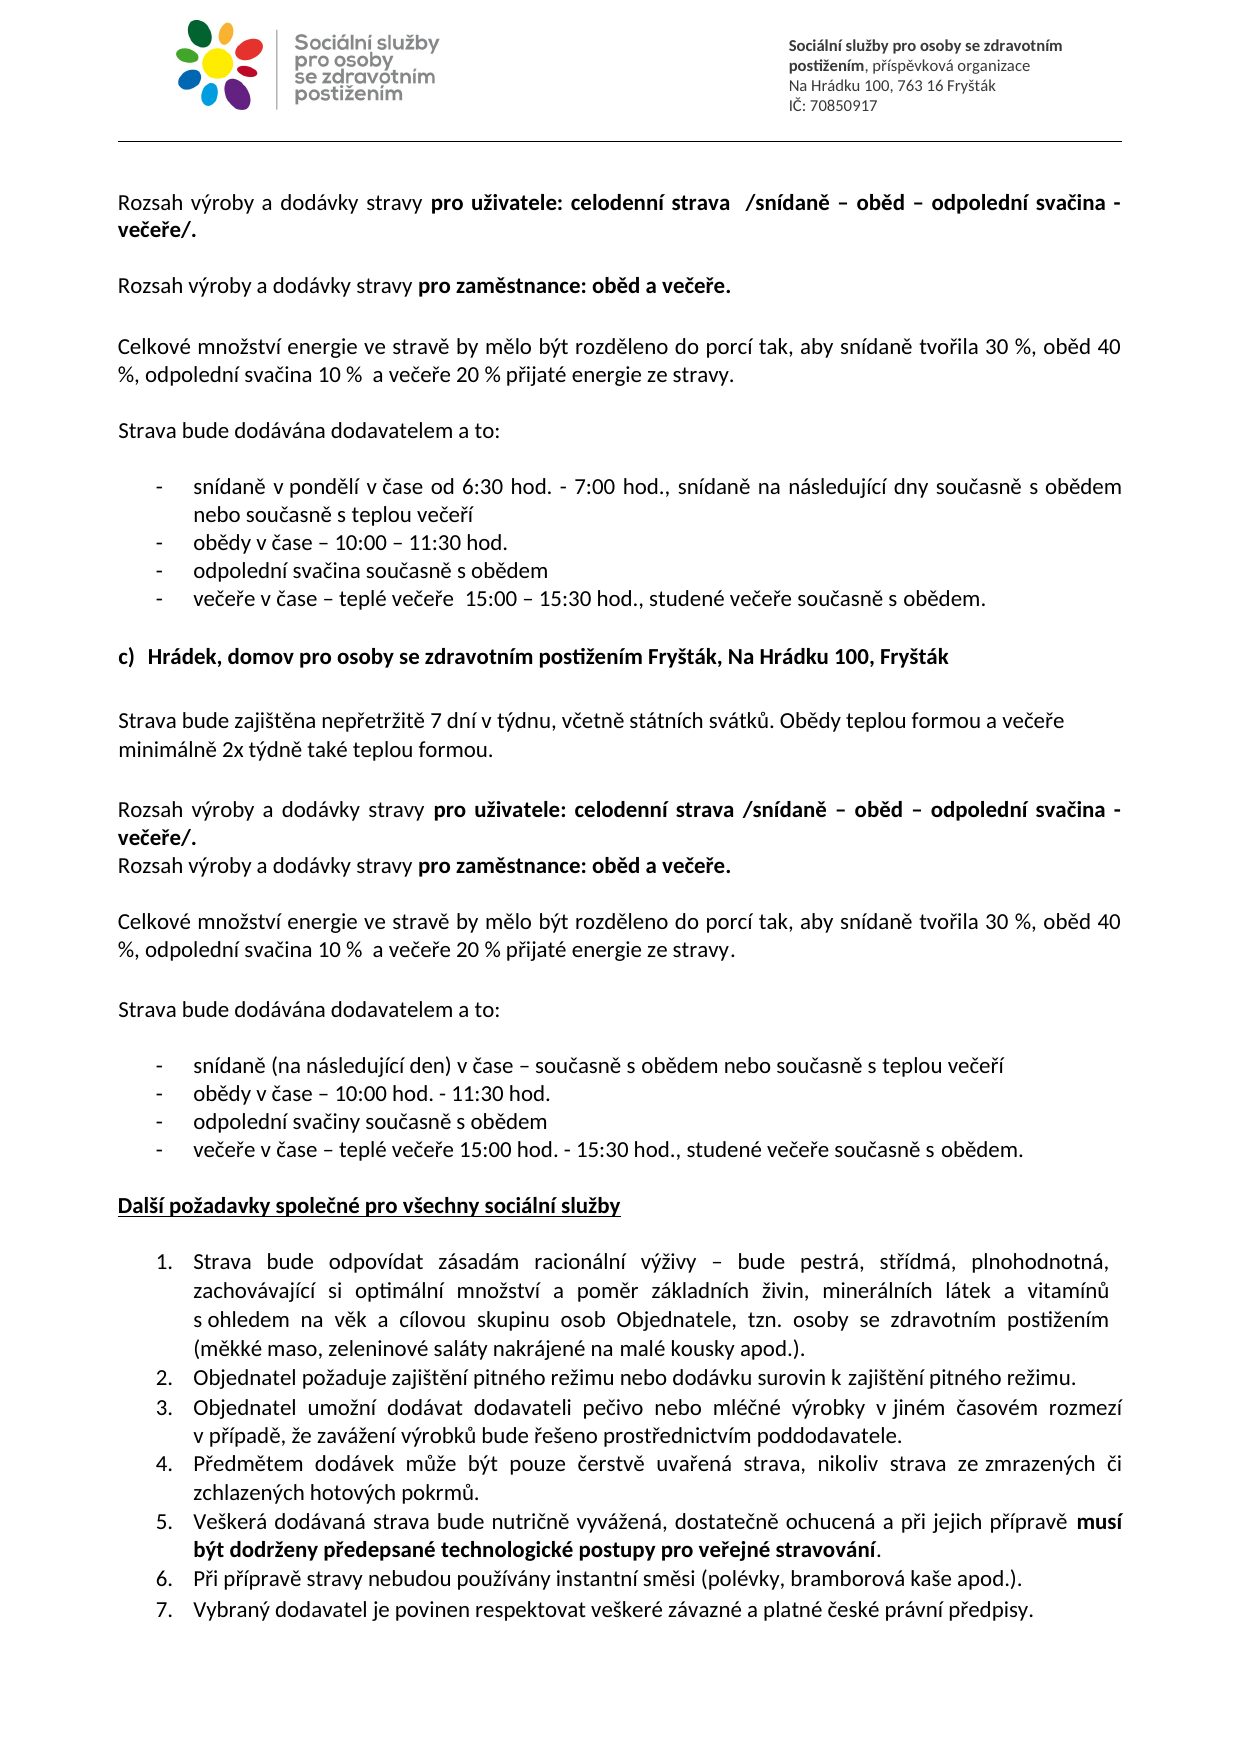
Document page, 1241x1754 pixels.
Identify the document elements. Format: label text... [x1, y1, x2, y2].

list Vybraný dodavatel je povinen respektovat veškeré závazné a platné české právní předpisy. [156, 1595, 1122, 1623]
list snídaně v pondělí v čase od 6:30 hod. - 7:00 hod., snídaně na následující dny současně s obědem nebo současně s teplou večeří [156, 472, 1122, 528]
list Objednatel požaduje zajištění pitného režimu nebo dodávku surovin k zajištění pitného režimu. [156, 1363, 1111, 1391]
text Strava bude dodávána dodavatelem a to: [118, 995, 1122, 1023]
picture [156, 0, 464, 131]
list Strava bude odpovídat zásadám racionální výživy – bude pestrá, střídmá, plnohodnotná, zachovávající si optimální množství a poměr základních živin, minerálních látek a vitamínů s ohledem na věk a cílovou skupinu osob Objednatele, tzn. osoby se zdravotním postižením (měkké maso, zeleninové saláty nakrájené na malé kousky apod.). [156, 1247, 1111, 1362]
list večeře v čase – teplé večeře 15:00 hod. - 15:30 hod., studené večeře současně s obědem. [156, 1135, 1122, 1163]
list odpolední svačina současně s obědem [156, 556, 1122, 584]
list Veškerá dodávaná strava bude nutričně vyvážená, dostatečně ochucená a při jejich přípravě musí být dodrženy předepsané technologické postupy pro veřejné stravování. [156, 1507, 1122, 1564]
list obědy v čase – 10:00 – 11:30 hod. [156, 528, 1122, 556]
text Strava bude dodávána dodavatelem a to: [118, 416, 1122, 444]
text Rozsah výroby a dodávky stravy pro uživatele: celodenní strava /snídaně – oběd – odpolední svačina - večeře/. [118, 795, 1122, 851]
list Předmětem dodávek může být pouze čerstvě uvařená strava, nikoliv strava ze zmrazených či zchlazených hotových pokrmů. [156, 1449, 1122, 1506]
list obědy v čase – 10:00 hod. - 11:30 hod. [156, 1079, 1122, 1107]
list Objednatel umožní dodávat dodavateli pečivo nebo mléčné výrobky v jiném časovém rozmezí v případě, že zavážení výrobků bude řešeno prostřednictvím poddodavatele. [156, 1393, 1122, 1449]
text Rozsah výroby a dodávky stravy pro zaměstnance: oběd a večeře. [118, 851, 1122, 879]
text Další požadavky společné pro všechny sociální služby [118, 1191, 1111, 1219]
list Při přípravě stravy nebudou používány instantní směsi (polévky, bramborová kaše apod.). [156, 1564, 1122, 1592]
list večeře v čase – teplé večeře 15:00 – 15:30 hod., studené večeře současně s obědem. [156, 584, 1122, 612]
list Hrádek, domov pro osoby se zdravotním postižením Fryšták, Na Hrádku 100, Fryšták [118, 642, 1122, 670]
text Rozsah výroby a dodávky stravy pro zaměstnance: oběd a večeře. [118, 272, 1122, 300]
text Strava bude zajištěna nepřetržitě 7 dní v týdnu, včetně státních svátků. Obědy teplou formou a večeře minimálně 2x týdně také teplou formou. [118, 707, 1122, 763]
text Rozsah výroby a dodávky stravy pro uživatele: celodenní strava /snídaně – oběd – odpolední svačina - večeře/. [118, 188, 1122, 244]
list odpolední svačiny současně s obědem [156, 1107, 1122, 1135]
text Celkové množství energie ve stravě by mělo být rozděleno do porcí tak, aby snídaně tvořila 30 %, oběd 40 %, odpolední svačina 10 % a večeře 20 % přijaté energie ze stravy. [118, 332, 1122, 388]
list snídaně (na následující den) v čase – současně s obědem nebo současně s teplou večeří [156, 1051, 1122, 1079]
text Celkové množství energie ve stravě by mělo být rozděleno do porcí tak, aby snídaně tvořila 30 %, oběd 40 %, odpolední svačina 10 % a večeře 20 % přijaté energie ze stravy. [118, 907, 1122, 963]
